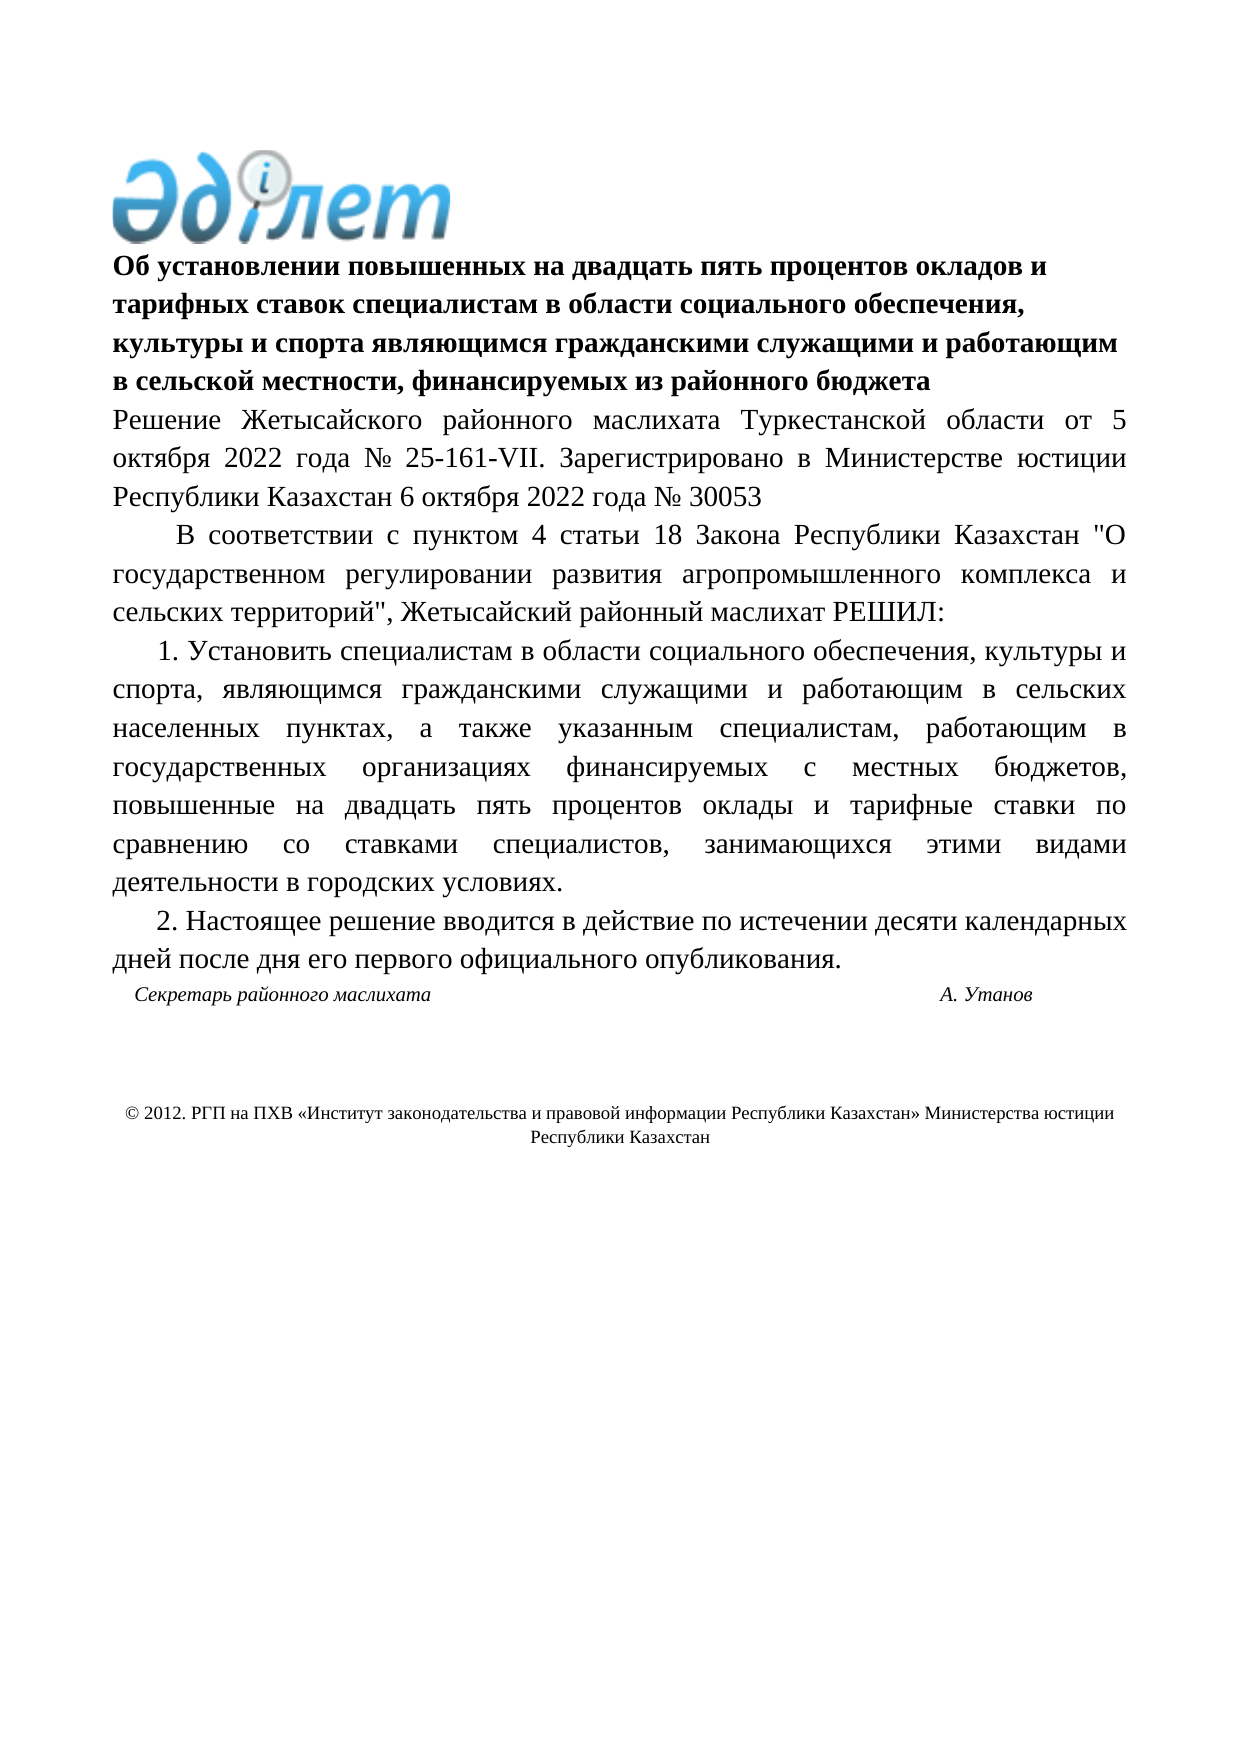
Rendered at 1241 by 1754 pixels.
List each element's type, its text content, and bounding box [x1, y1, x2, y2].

text 2. Настоящее решение вводится в действие по истечении десяти календарных дней после дня его первого официального опубликования. [112, 903, 1128, 975]
table_header А. Утанов [939, 980, 1240, 1011]
text Об установлении повышенных на двадцать пять процентов окладов и тарифных ставок специалистам в области социального обеспечения, культуры и спорта являющимся гражданскими служащими и работающим в сельской местности, финансируемых из районного бюджета [112, 248, 1128, 397]
text © 2012. РГП на ПХВ «Институт законодательства и правовой информации Республики Казахстан» Министерства юстиции Республики Казахстан [112, 1102, 1128, 1148]
text Решение Жетысайского районного маслихата Туркестанской области от 5 октября 2022 года № 25-161-VII. Зарегистрировано в Министерстве юстиции Республики Казахстан 6 октября 2022 года № 30053 [112, 402, 1128, 512]
text В соответствии с пунктом 4 статьи 18 Закона Республики Казахстан "О государственном регулировании развития агропромышленного комплекса и сельских территорий", Жетысайский районный маслихат РЕШИЛ: [112, 517, 1128, 628]
text 1. Установить специалистам в области социального обеспечения, культуры и спорта, являющимся гражданскими служащими и работающим в сельских населенных пунктах, а также указанным специалистам, работающим в государственных организациях финансируемых с местных бюджетов, повышенные на двадцать пять процентов оклады и тарифные ставки по сравнению со ставками специалистов, занимающихся этими видами деятельности в городских условиях. [112, 633, 1128, 898]
table_header Секретарь районного маслихата [101, 980, 939, 1011]
picture [112, 150, 451, 244]
